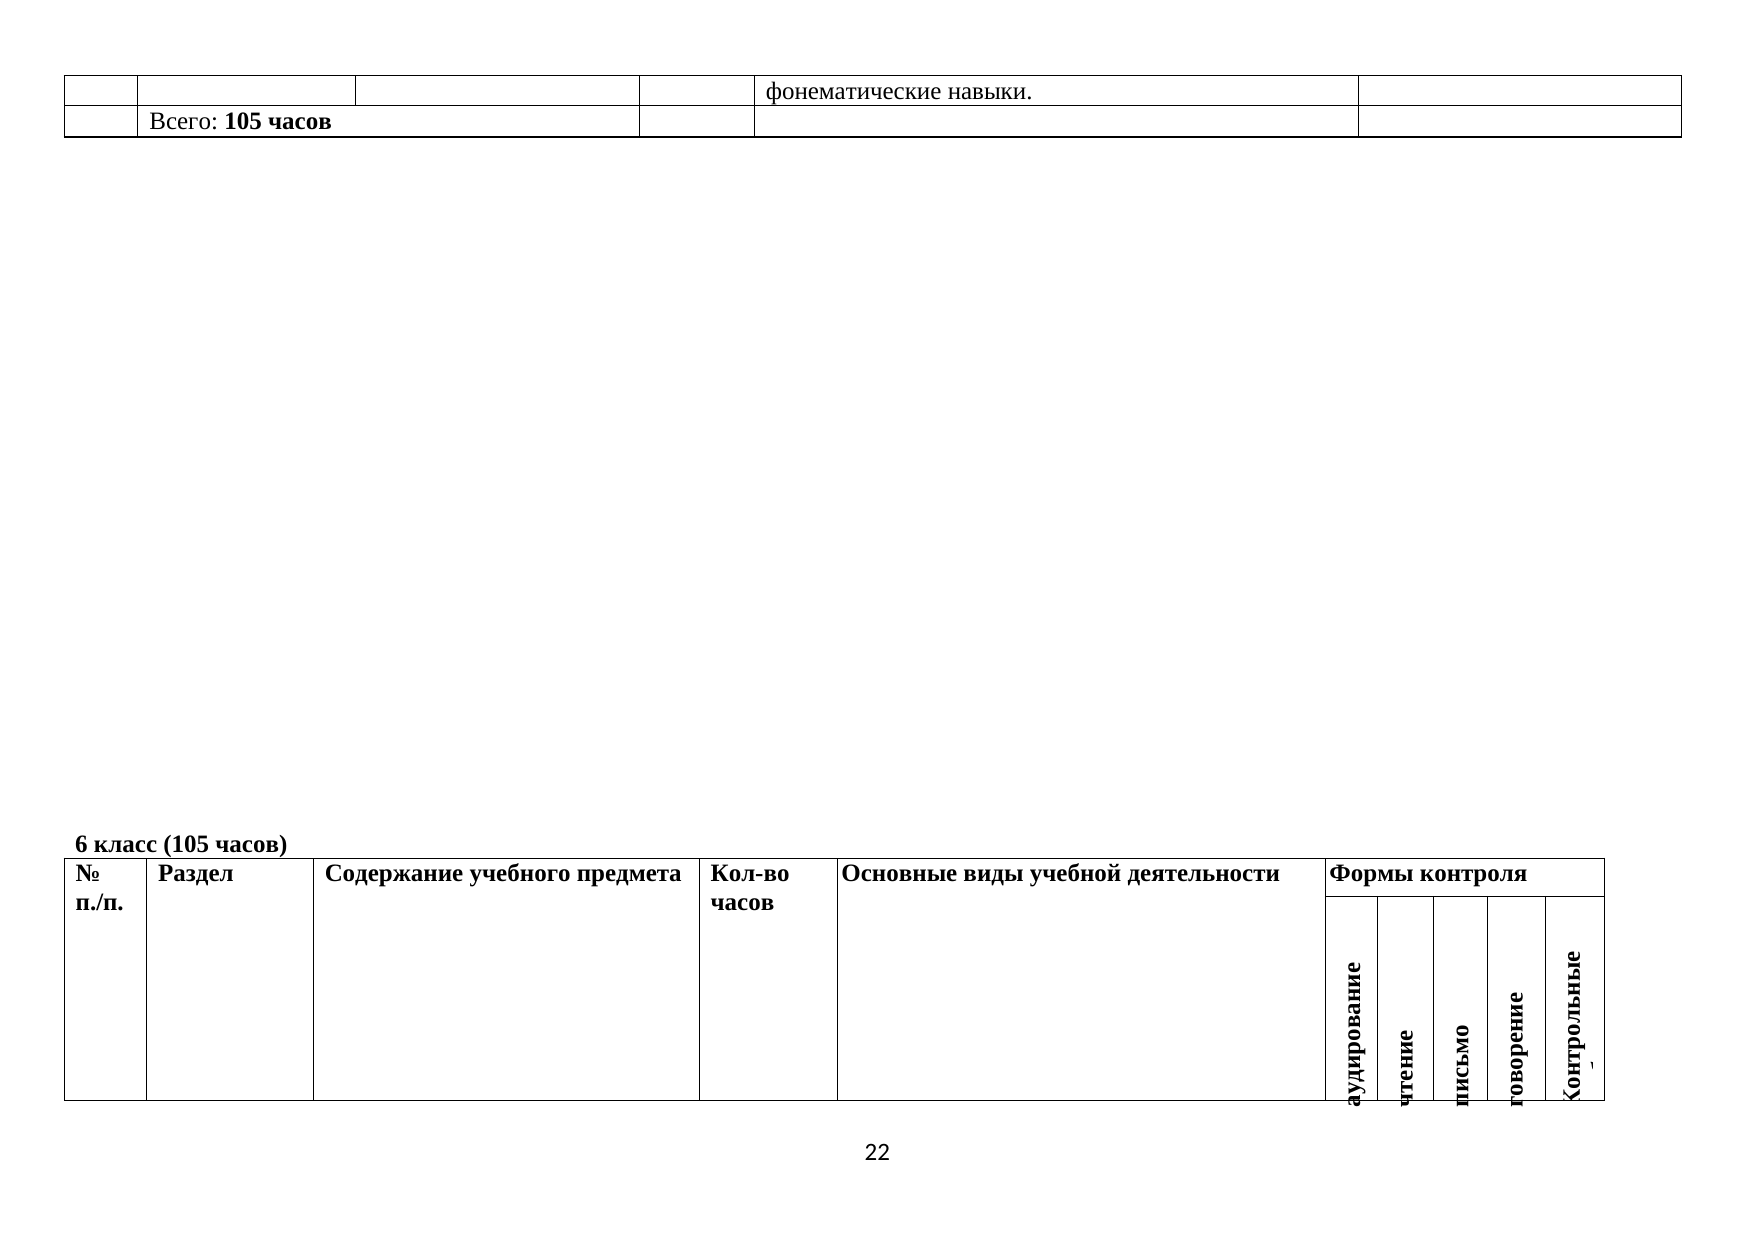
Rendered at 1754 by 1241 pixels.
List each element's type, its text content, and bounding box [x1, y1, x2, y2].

table_cell [65, 106, 137, 136]
text 6 класс (105 часов) [75, 829, 1679, 857]
table_cell чтение [1378, 897, 1433, 1100]
table_cell [1359, 76, 1681, 105]
table_header Формы контроля [1326, 859, 1604, 896]
table_cell письмо [1434, 897, 1487, 1100]
table_cell 8 [65, 76, 137, 105]
table_header Содержание учебного предмета [314, 859, 699, 1100]
table_cell аудирование [1326, 897, 1377, 1100]
table_cell говорение [1488, 897, 1545, 1100]
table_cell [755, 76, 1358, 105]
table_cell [138, 76, 355, 105]
table_header Основные виды учебной деятельности [838, 859, 1325, 1100]
table_cell 30 [640, 76, 754, 105]
table_cell Контрольные работы [1546, 897, 1604, 1100]
table_cell Всего: 105 часов [138, 106, 639, 136]
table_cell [356, 76, 639, 105]
table_cell [640, 106, 754, 136]
table_cell [755, 106, 1358, 136]
table_header № п./п. [65, 859, 146, 1100]
table_cell [1359, 106, 1681, 136]
table_header Раздел [147, 859, 313, 1100]
table_header Кол-во часов [700, 859, 837, 1100]
